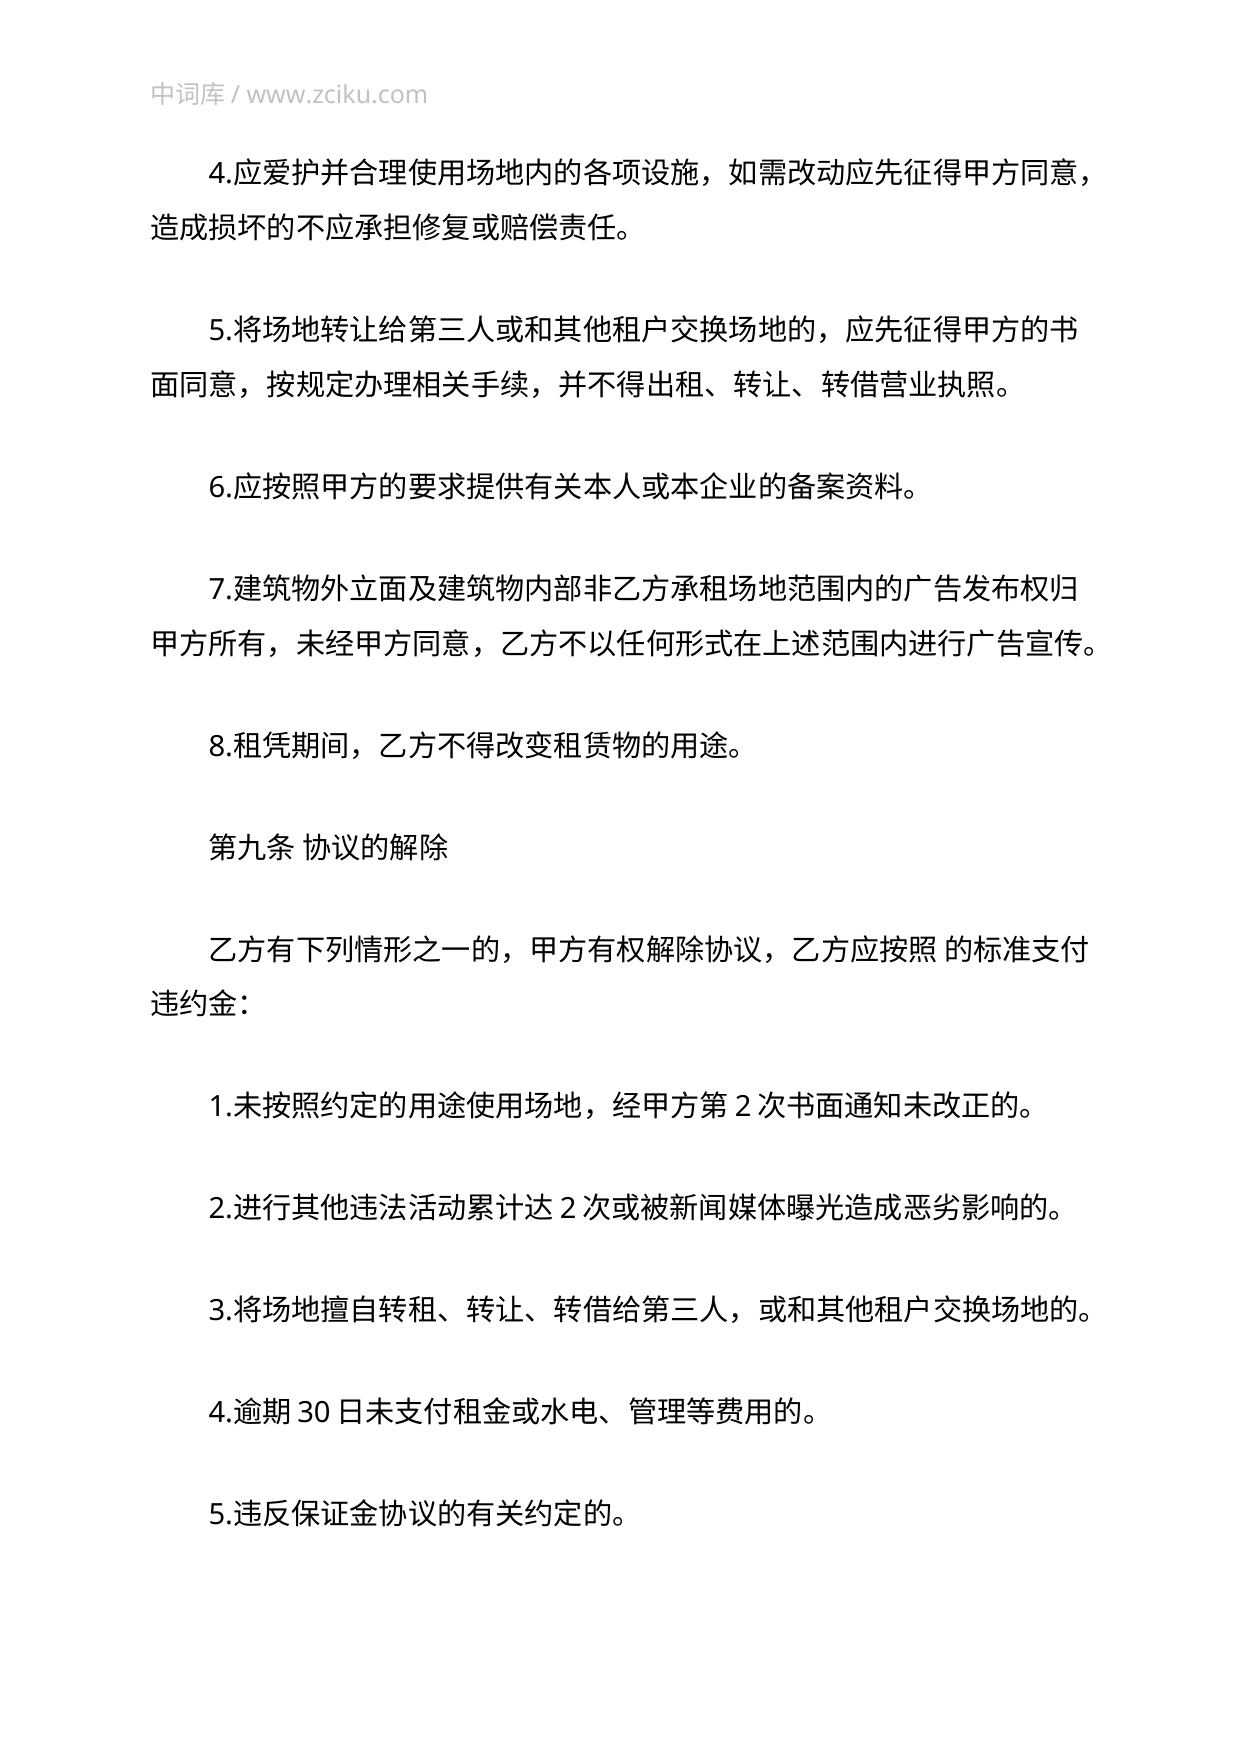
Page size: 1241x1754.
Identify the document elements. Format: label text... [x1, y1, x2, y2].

text 7.建筑物外立面及建筑物内部非乙方承租场地范围内的广告发布权归甲方所有，未经甲方同意，乙方不以任何形式在上述范围内进行广告宣传。 [150, 566, 1090, 663]
text 5.违反保证金协议的有关约定的。 [150, 1491, 1090, 1533]
text 3.将场地擅自转租、转让、转借给第三人，或和其他租户交换场地的。 [150, 1287, 1090, 1329]
text 1.未按照约定的用途使用场地，经甲方第2次书面通知未改正的。 [150, 1083, 1090, 1125]
text 4.逾期30日未支付租金或水电、管理等费用的。 [150, 1389, 1090, 1431]
text 5.将场地转让给第三人或和其他租户交换场地的，应先征得甲方的书面同意，按规定办理相关手续，并不得出租、转让、转借营业执照。 [150, 307, 1090, 404]
text 第九条 协议的解除 [150, 824, 1090, 867]
text 6.应按照甲方的要求提供有关本人或本企业的备案资料。 [150, 463, 1090, 506]
text 4.应爱护并合理使用场地内的各项设施，如需改动应先征得甲方同意，造成损坏的不应承担修复或赔偿责任。 [150, 150, 1090, 247]
text 8.租凭期间，乙方不得改变租赁物的用途。 [150, 722, 1090, 765]
text 乙方有下列情形之一的，甲方有权解除协议，乙方应按照 的标准支付违约金： [150, 926, 1090, 1023]
text 2.进行其他违法活动累计达2次或被新闻媒体曝光造成恶劣影响的。 [150, 1185, 1090, 1227]
